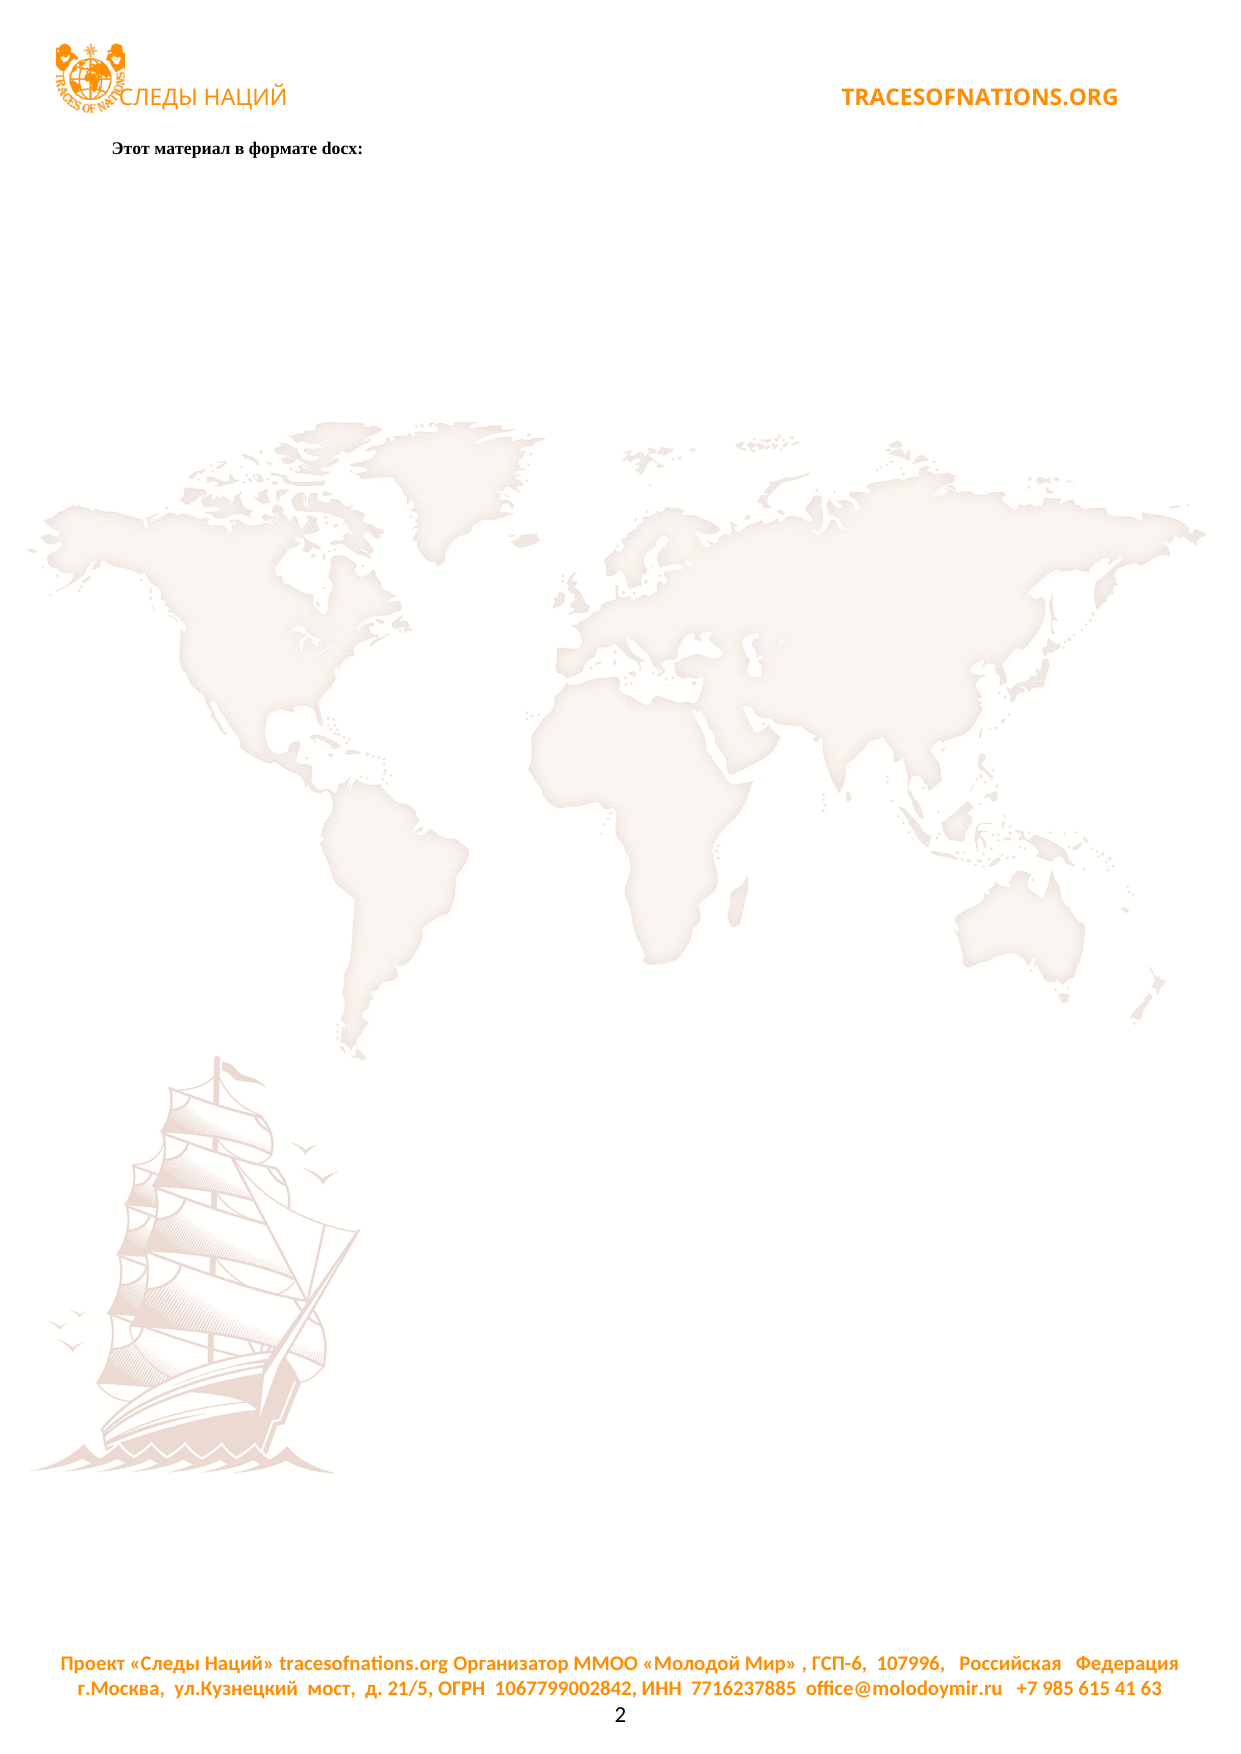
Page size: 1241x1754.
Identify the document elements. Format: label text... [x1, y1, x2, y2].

picture [0, 234, 1241, 1556]
picture [55, 43, 125, 113]
text Этот материал в формате docx: [59, 140, 1181, 158]
